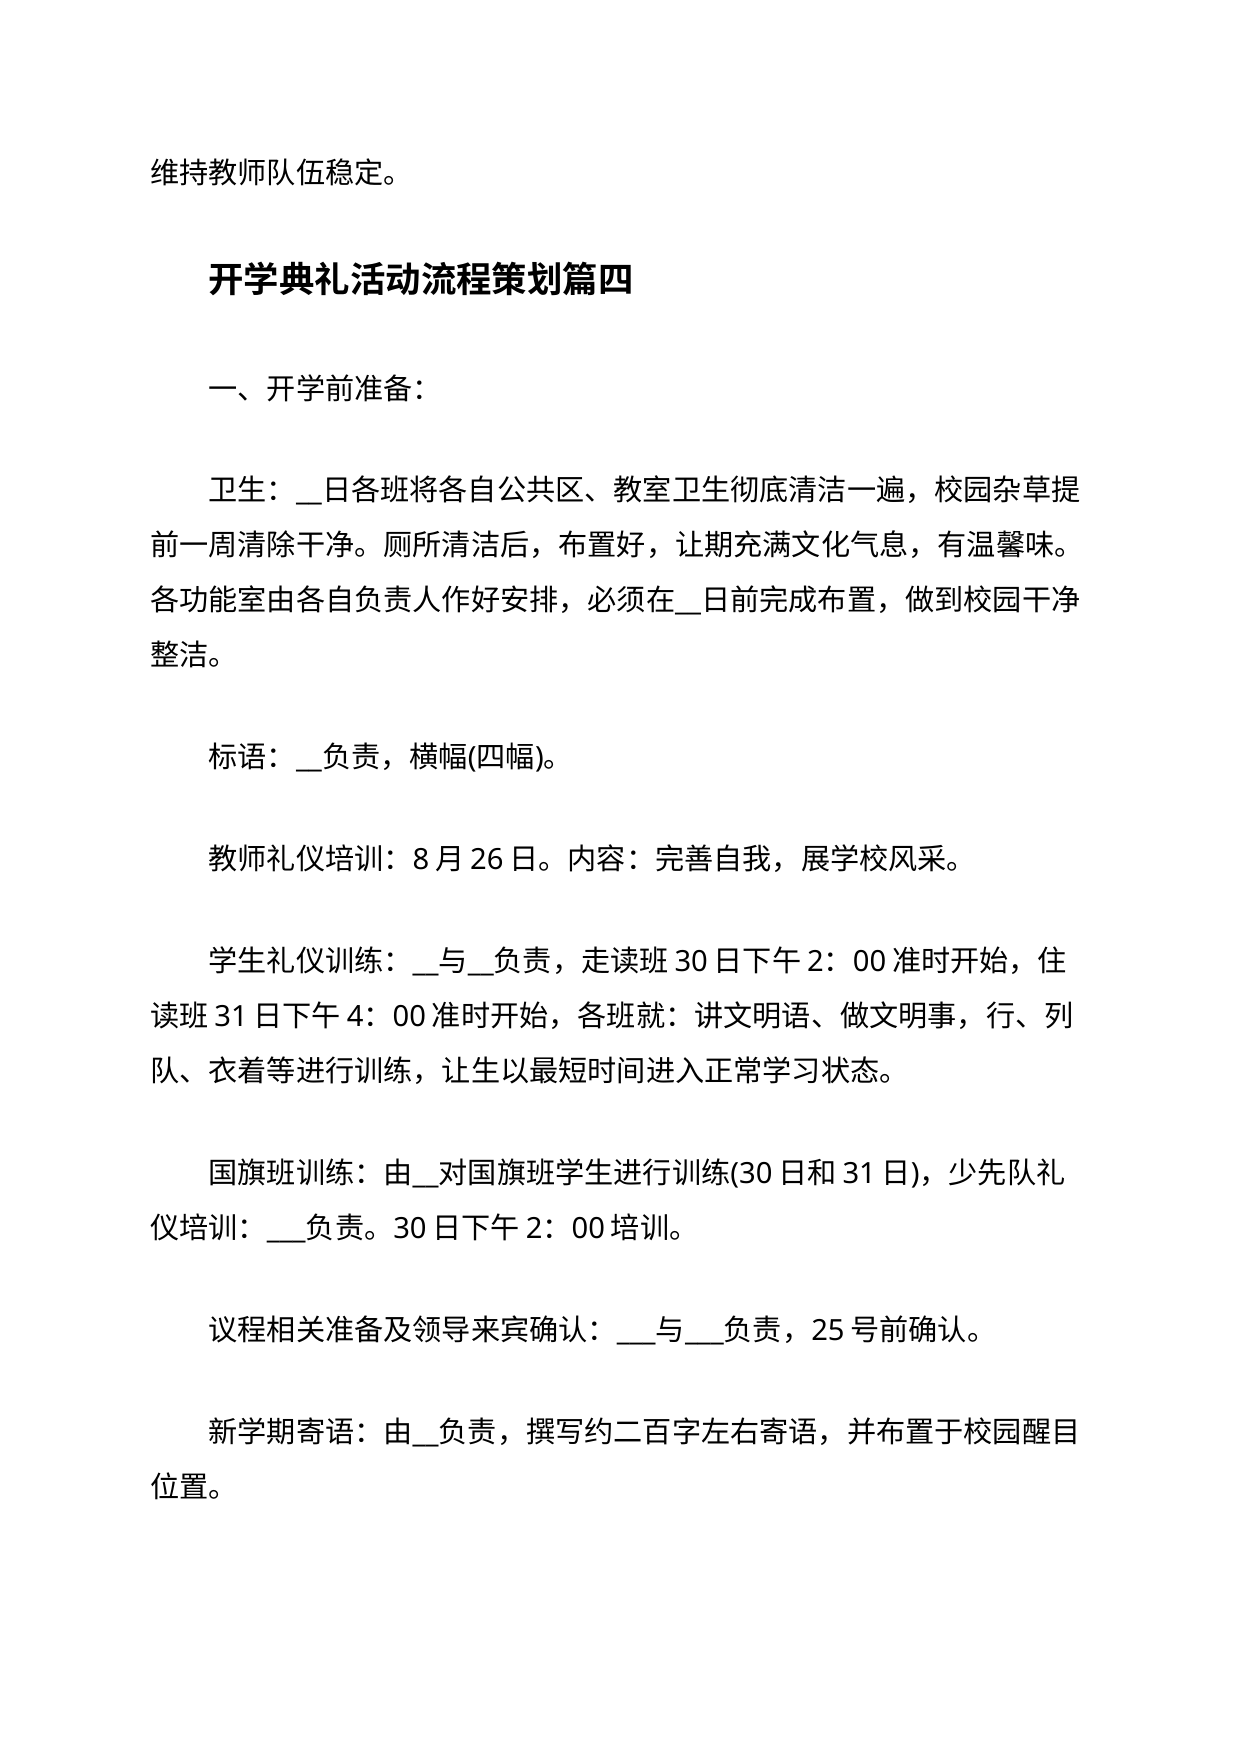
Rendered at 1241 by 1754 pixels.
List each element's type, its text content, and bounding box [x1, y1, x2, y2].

text 国旗班训练：由__对国旗班学生进行训练(30日和31日)，少先队礼仪培训：___负责。30日下午2：00培训。 [150, 1149, 1090, 1247]
text 一、开学前准备： [150, 365, 1090, 407]
text 学生礼仪训练：__与__负责，走读班30日下午2：00准时开始，住读班31日下午4：00准时开始，各班就：讲文明语、做文明事，行、列队、衣着等进行训练，让生以最短时间进入正常学习状态。 [150, 938, 1090, 1090]
text 教师礼仪培训：8月26日。内容：完善自我，展学校风采。 [150, 836, 1090, 878]
text 开学典礼活动流程策划篇四 [150, 252, 1090, 303]
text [150, 150, 1090, 192]
text 议程相关准备及领导来宾确认：___与___负责，25号前确认。 [150, 1306, 1090, 1349]
text 新学期寄语：由__负责，撰写约二百字左右寄语，并布置于校园醒目位置。 [150, 1408, 1090, 1506]
text 卫生：__日各班将各自公共区、教室卫生彻底清洁一遍，校园杂草提前一周清除干净。厕所清洁后，布置好，让期充满文化气息，有温馨味。各功能室由各自负责人作好安排，必须在__日前完成布置，做到校园干净整洁。 [150, 467, 1090, 674]
text 标语：__负责，横幅(四幅)。 [150, 734, 1090, 776]
